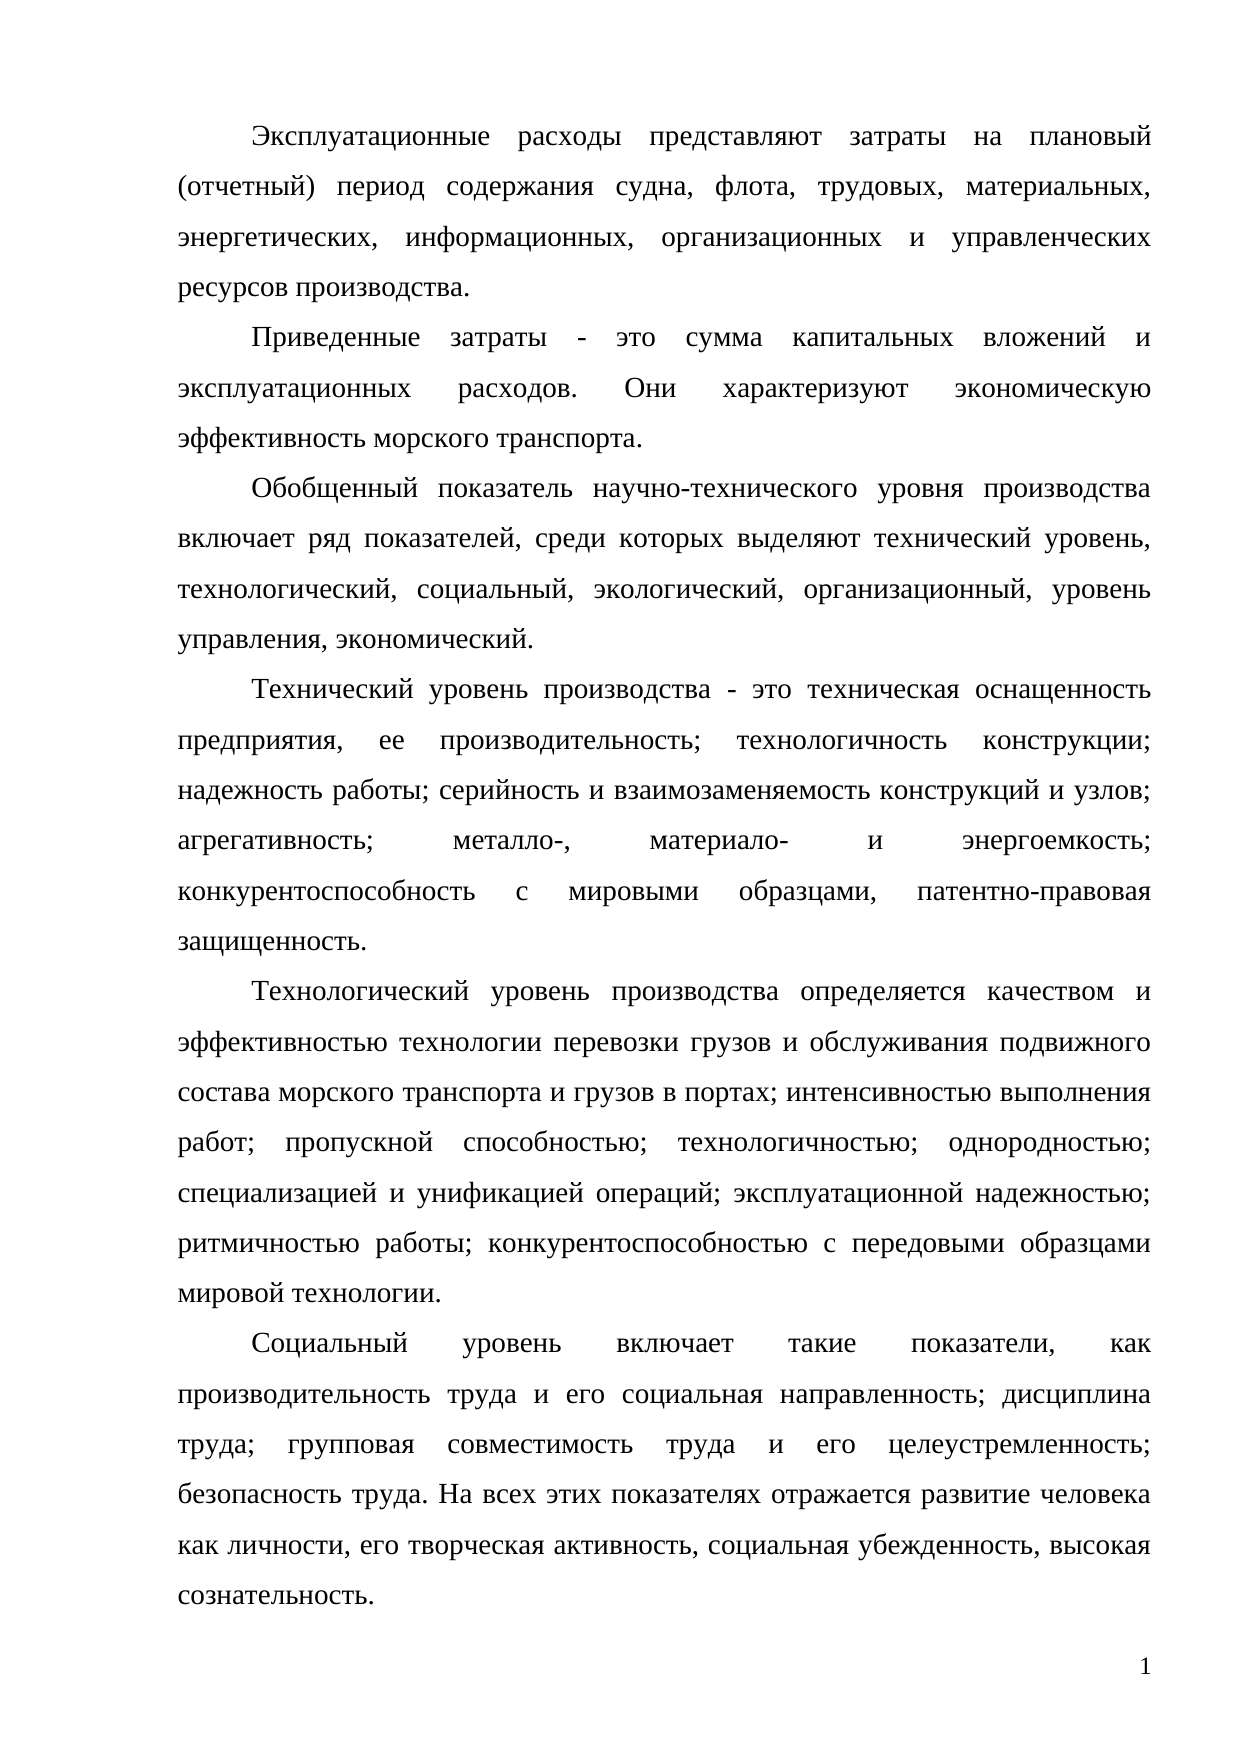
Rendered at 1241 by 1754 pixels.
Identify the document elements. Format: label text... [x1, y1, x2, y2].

text Технологический уровень производства определяется качеством и эффективностью технологии перевозки грузов и обслуживания подвижного состава морского транспорта и грузов в портах; интенсивностью выполнения работ; пропускной способностью; технологичностью; однородностью; специализацией и унификацией операций; эксплуатационной надежностью; ритмичностью работы; конкурентоспособностью с передовыми образцами мировой технологии. [177, 973, 1152, 1309]
text Эксплуатационные расходы представляют затраты на плановый (отчетный) период содержания судна, флота, трудовых, материальных, энергетических, информационных, организационных и управленческих ресурсов производства. [177, 118, 1152, 303]
text Технический уровень производства - это техническая оснащенность предприятия, ее производительность; технологичность конструкции; надежность работы; серийность и взаимозаменяемость конструкций и узлов; агрегативность; металло-, материало- и энергоемкость; конкурентоспособность с мировыми образцами, патентно-правовая защищенность. [177, 672, 1152, 957]
text Обобщенный показатель научно-технического уровня производства включает ряд показателей, среди которых выделяют технический уровень, технологический, социальный, экологический, организационный, уровень управления, экономический. [177, 470, 1152, 655]
text Социальный уровень включает такие показатели, как производительность труда и его социальная направленность; дисциплина труда; групповая совместимость труда и его целеустремленность; безопасность труда. На всех этих показателях отражается развитие человека как личности, его творческая активность, социальная убежденность, высокая сознательность. [177, 1326, 1152, 1611]
text Приведенные затраты - это сумма капитальных вложений и эксплуатационных расходов. Они характеризуют экономическую эффективность морского транспорта. [177, 319, 1152, 453]
